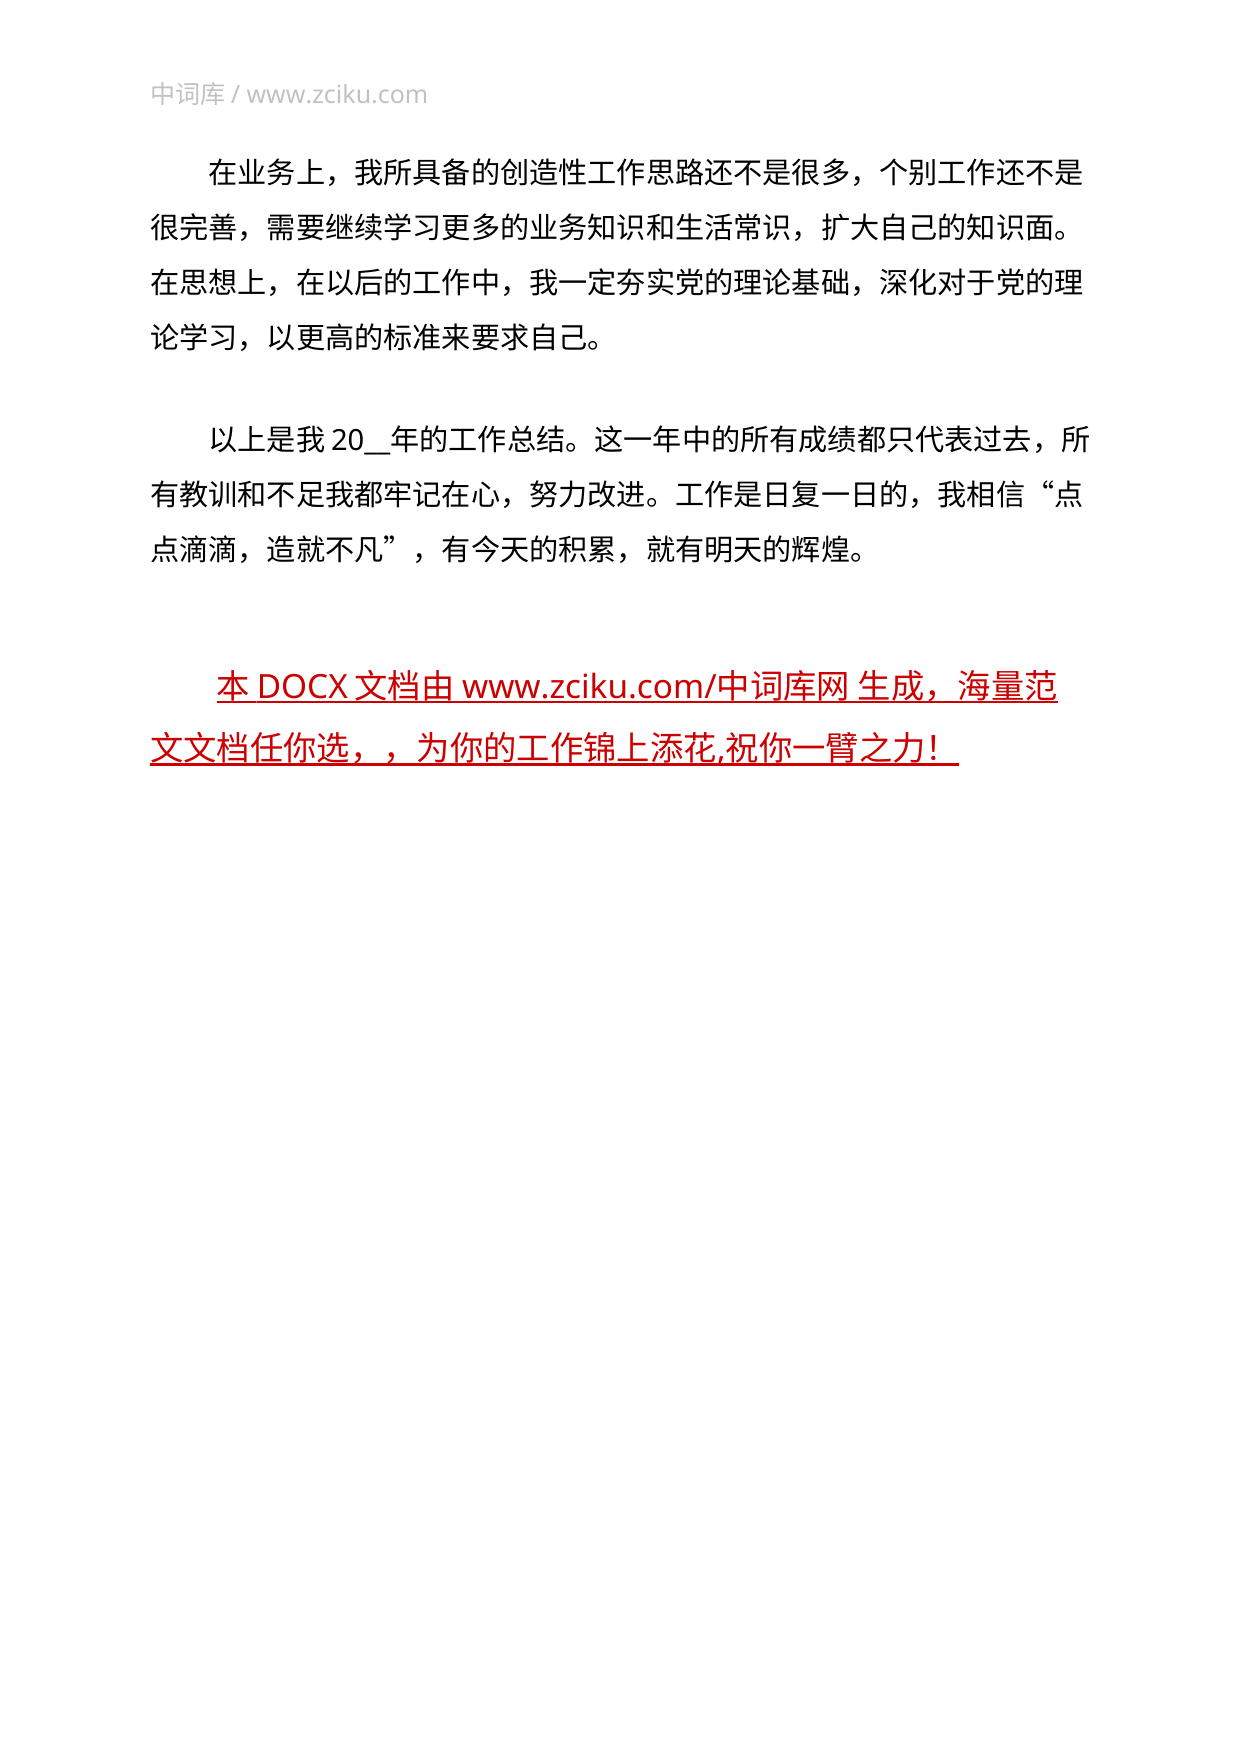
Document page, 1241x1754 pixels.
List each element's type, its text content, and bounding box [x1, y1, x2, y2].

text 在业务上，我所具备的创造性工作思路还不是很多，个别工作还不是很完善，需要继续学习更多的业务知识和生活常识，扩大自己的知识面。在思想上，在以后的工作中，我一定夯实党的理论基础，深化对于党的理论学习，以更高的标准来要求自己。 [150, 150, 1090, 357]
text 以上是我20__年的工作总结。这一年中的所有成绩都只代表过去，所有教训和不足我都牢记在心，努力改进。工作是日复一日的，我相信“点点滴滴，造就不凡”，有今天的积累，就有明天的辉煌。 [150, 416, 1090, 569]
text 本DOCX文档由 www.zciku.com/中词库网 生成，海量范文文档任你选，，为你的工作锦上添花,祝你一臂之力！ [150, 659, 1090, 771]
